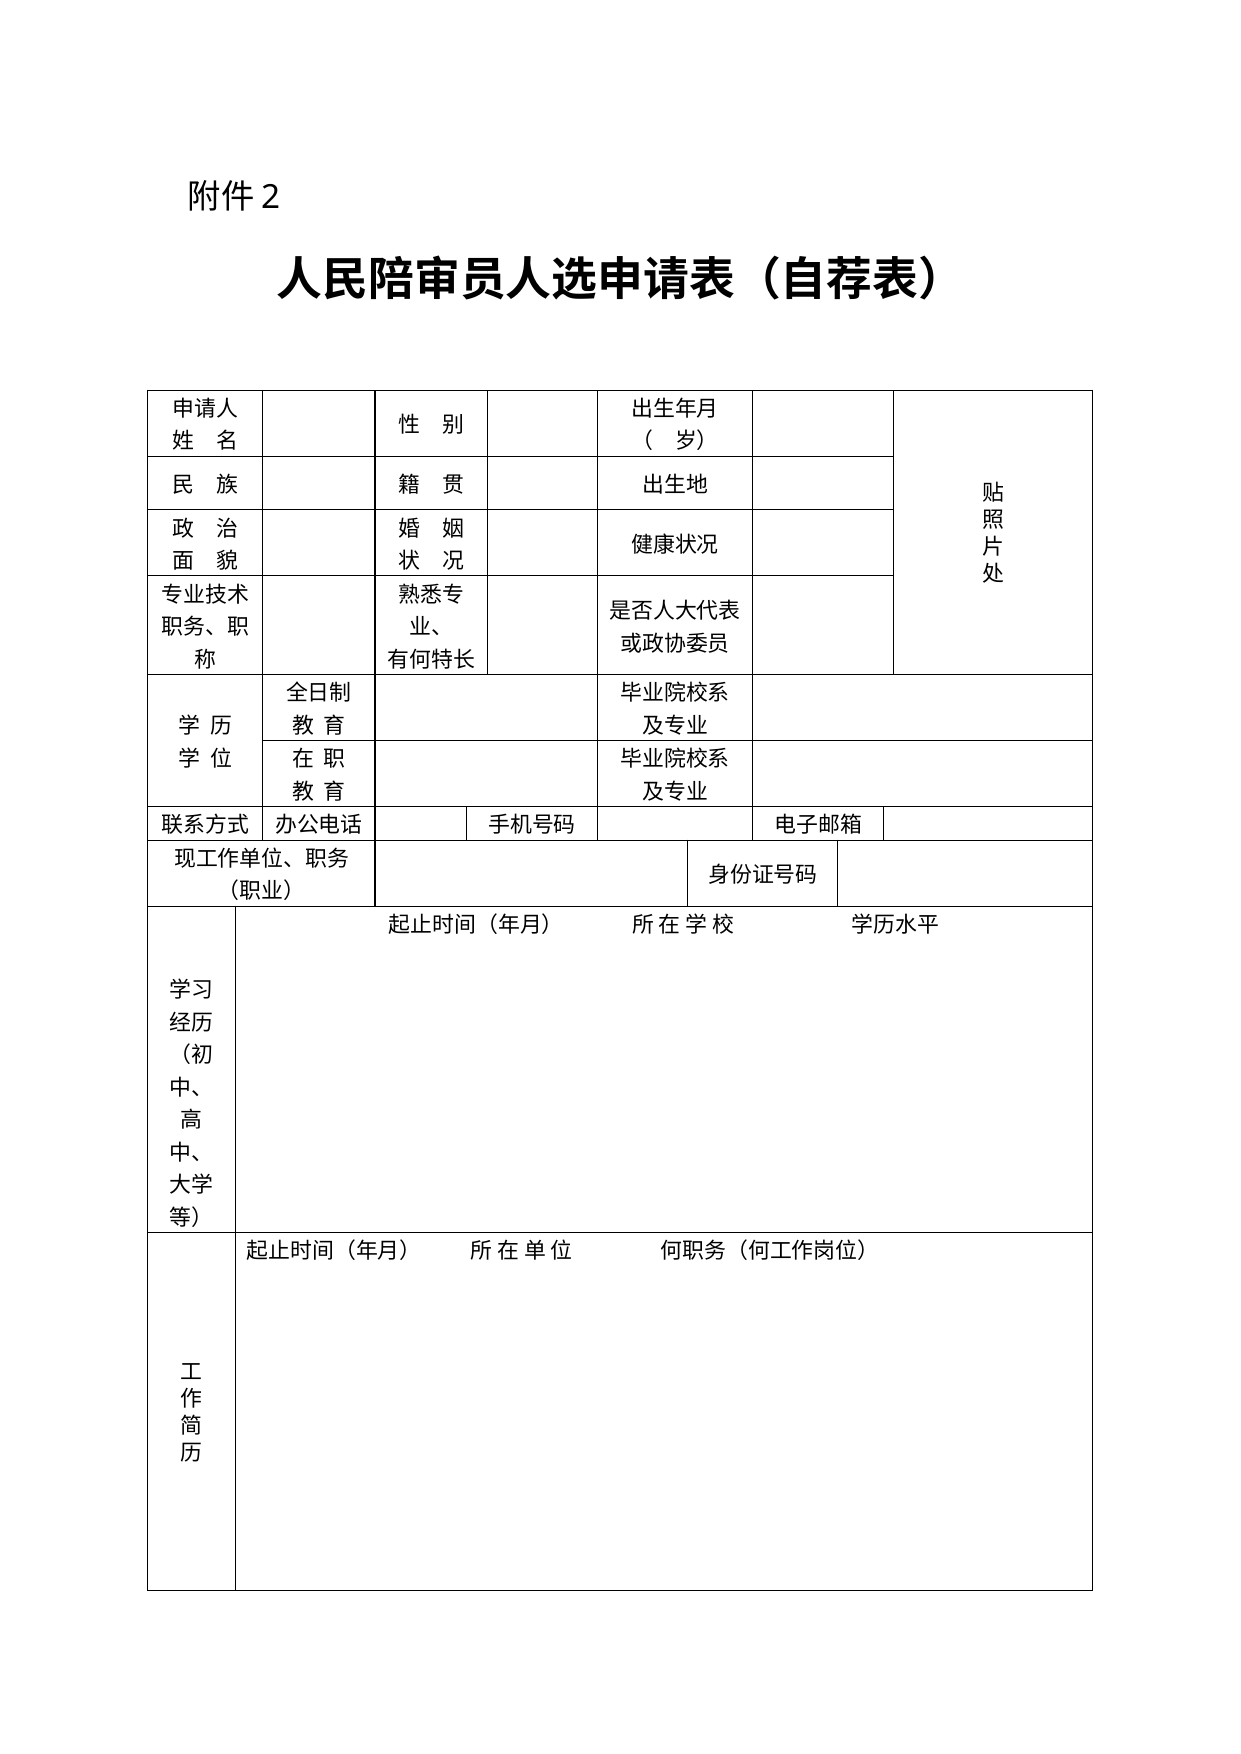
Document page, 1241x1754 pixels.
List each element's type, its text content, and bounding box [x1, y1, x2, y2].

table_cell 办公电话 [263, 807, 374, 839]
table_cell 出生地 [598, 457, 752, 509]
table_cell 起止时间（年月） 所 在 学 校 学历水平 [236, 907, 1092, 1232]
table_cell 是否人大代表或政协委员 [598, 576, 752, 674]
table_cell 熟悉专业、 有何特长 [376, 576, 487, 674]
table_cell [376, 807, 466, 839]
table_cell [884, 807, 1092, 839]
table_cell 手机号码 [467, 807, 597, 839]
table_cell 毕业院校系 及专业 [598, 741, 752, 806]
table_cell 在 职 教 育 [263, 741, 374, 806]
text 附件2 [187, 162, 1053, 227]
table_cell [376, 675, 597, 740]
table_cell [598, 807, 752, 839]
table_header 出生年月 （ 岁） [598, 391, 752, 456]
table_cell [263, 457, 374, 509]
table_cell [753, 457, 893, 509]
table_cell [376, 841, 687, 906]
table_header 申请人 姓 名 [148, 391, 262, 456]
table_cell 毕业院校系 及专业 [598, 675, 752, 740]
table_cell 政 治 面 貌 [148, 510, 262, 575]
table_cell [838, 841, 1092, 906]
table_cell 全日制 教 育 [263, 675, 374, 740]
table_cell 电子邮箱 [753, 807, 883, 839]
table_header [263, 391, 374, 456]
table_cell 联系方式 [148, 807, 262, 839]
table_cell 学 历 学 位 [148, 675, 262, 806]
table_cell 学习经历（初中、 高中、 大学等） [148, 907, 235, 1232]
table_cell [376, 741, 597, 806]
table_header [753, 391, 893, 456]
table_cell [753, 741, 1092, 806]
table_cell 健康状况 [598, 510, 752, 575]
table_cell 工 作 简 历 [148, 1233, 235, 1590]
table_header [488, 391, 597, 456]
table_cell 籍 贯 [376, 457, 487, 509]
table_cell [263, 510, 374, 575]
table_cell [488, 576, 597, 674]
table_cell [488, 457, 597, 509]
table_cell 现工作单位、职务（职业） [148, 841, 374, 906]
text 人民陪审员人选申请表（自荐表） [187, 227, 1053, 324]
table_cell [263, 576, 374, 674]
table_cell [753, 675, 1092, 740]
table_cell 身份证号码 [688, 841, 837, 906]
table_cell 民 族 [148, 457, 262, 509]
table_cell [488, 510, 597, 575]
table_cell [753, 510, 893, 575]
table_cell [753, 576, 893, 674]
table_header 贴 照 片 处 [894, 391, 1092, 674]
table_header 性 别 [376, 391, 487, 456]
table_cell 专业技术 职务、职称 [148, 576, 262, 674]
table_cell 婚 姻 状 况 [376, 510, 487, 575]
table_cell 起止时间（年月） 所 在 单 位 何职务（何工作岗位） [236, 1233, 1092, 1590]
